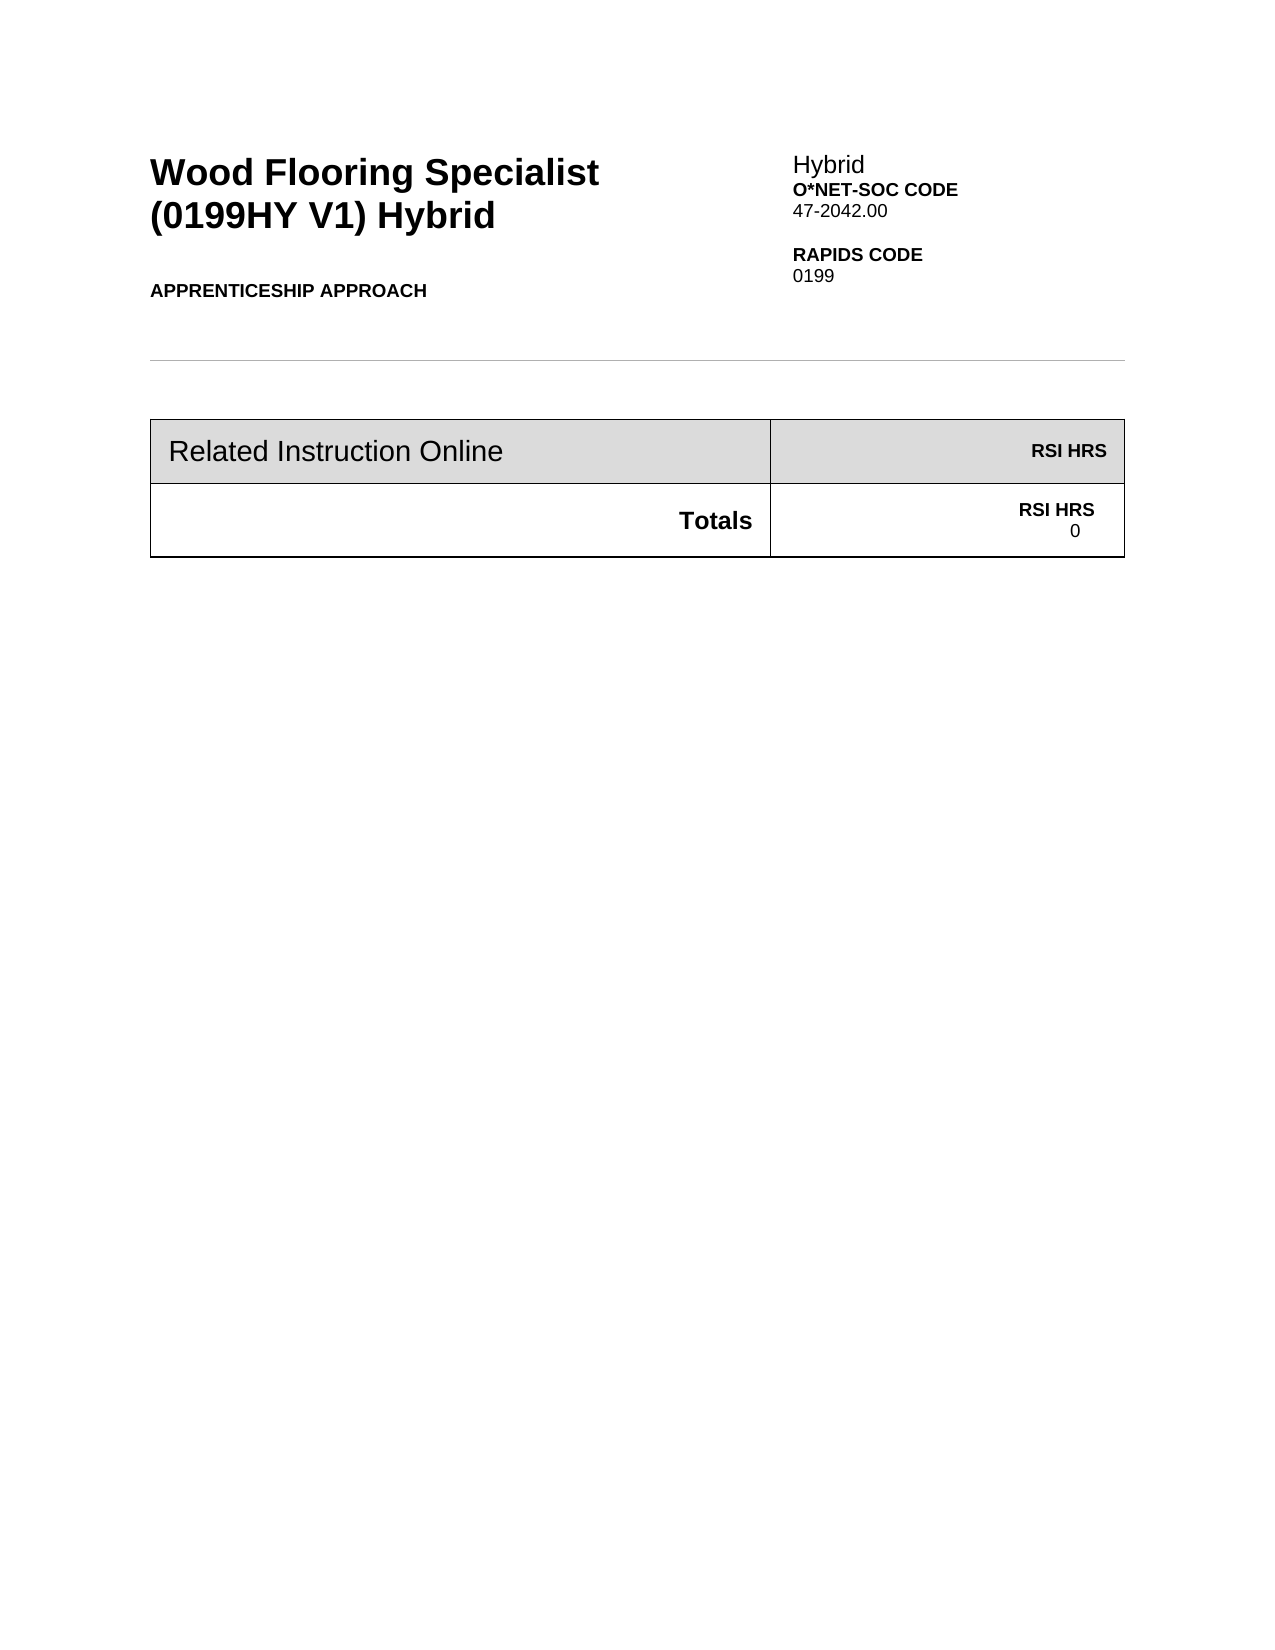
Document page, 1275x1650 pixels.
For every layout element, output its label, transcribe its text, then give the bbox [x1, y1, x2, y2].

table_cell Totals [151, 484, 770, 556]
text 47-2042.00 [793, 200, 1125, 222]
text Hybrid [793, 150, 1125, 179]
table_cell RSI HRS 0 [771, 484, 1124, 556]
text 0199 [793, 265, 1125, 287]
text RAPIDS CODE [793, 243, 1125, 265]
table_header RSI HRS [771, 420, 1124, 483]
text O*NET-SOC CODE [793, 179, 1125, 200]
table_header Related Instruction Online [151, 420, 770, 483]
text APPRENTICESHIP APPROACH [150, 279, 719, 301]
text Wood Flooring Specialist (0199HY V1) Hybrid [150, 150, 719, 236]
